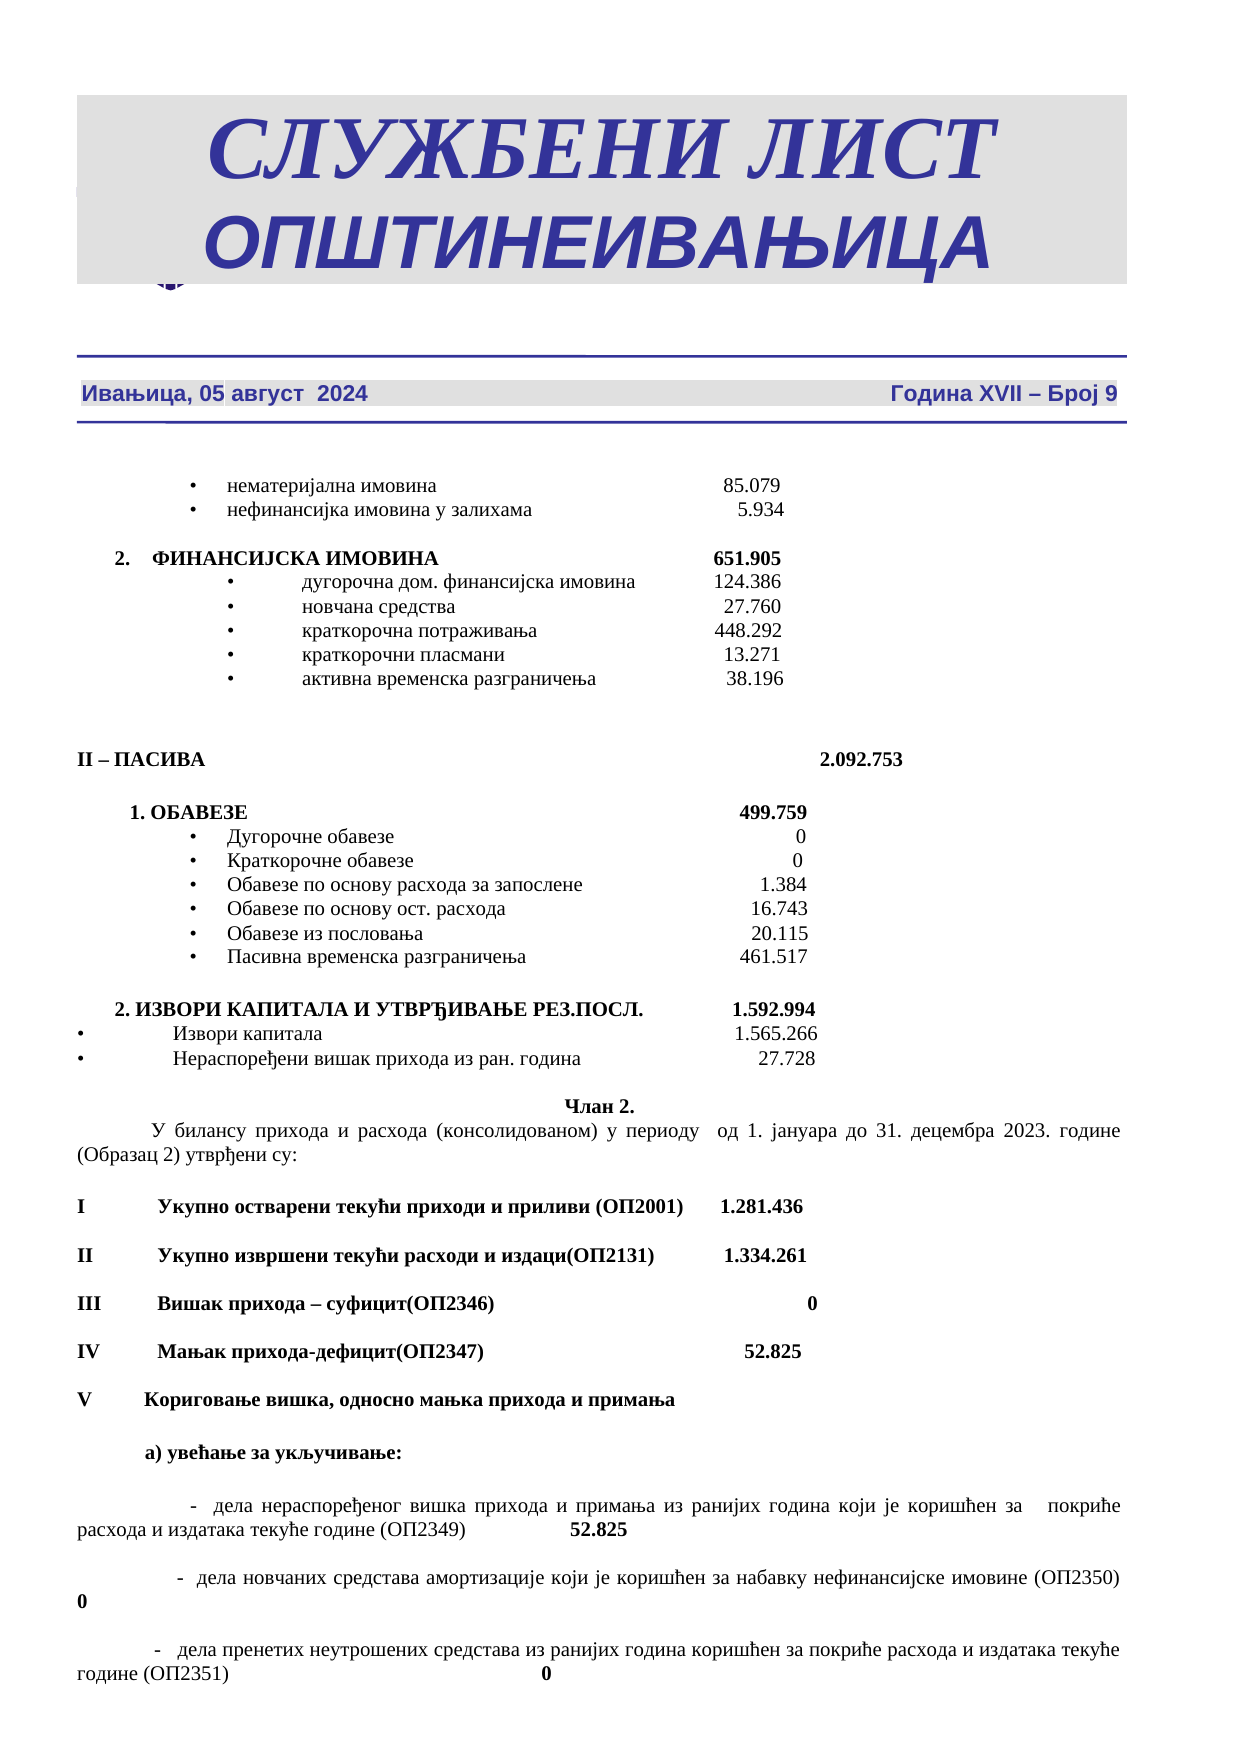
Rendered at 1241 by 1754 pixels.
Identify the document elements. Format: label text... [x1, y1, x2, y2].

text • Дугорочне обавезе 0 [189, 824, 1122, 848]
text IV Мањак прихода-дефицит(ОП2347) 52.825 [77, 1339, 1122, 1363]
text Члан 2. [77, 1093, 1122, 1118]
text У билансу прихода и расхода (консолидованом) у периоду од 1. јануара до 31. децембра 2023. године (Образац 2) утврђени су: [77, 1118, 1122, 1166]
text 2. ИЗВОРИ КАПИТАЛА И УТВРЂИВАЊЕ РЕЗ.ПОСЛ. 1.592.994 [114, 997, 1122, 1021]
text • нематеријална имовина 85.079 [189, 473, 1122, 497]
text - дела новчаних средстава амортизације који је коришћен за набавку нефинансијске имовине (ОП2350) 0 [77, 1565, 1122, 1613]
text I Укупно остварени текући приходи и приливи (ОП2001) 1.281.436 [77, 1194, 1122, 1218]
text II Укупно извршени текући расходи и издаци(ОП2131) 1.334.261 [77, 1243, 1122, 1267]
text II – ПАСИВА 2.092.753 [77, 747, 1122, 771]
text • нефинансијка имовина у залихама 5.934 [189, 497, 1122, 521]
text • дугорочна дом. финансијска имовина 124.386 [227, 569, 1122, 593]
text а) увећање за укључивање: [77, 1440, 1122, 1464]
text • новчана средства 27.760 [227, 593, 1122, 618]
text • Нераспоређени вишак прихода из ран. година 27.728 [77, 1045, 1122, 1069]
text • Обавезе из пословања 20.115 [189, 920, 1122, 944]
text • краткорочна потраживања 448.292 [227, 618, 1122, 642]
text - дела нераспоређеног вишка прихода и примања из ранијих година који је коришћен за покриће расхода и издатака текуће године (ОП2349) 52.825 [77, 1493, 1122, 1541]
list ФИНАНСИЈСКА ИМОВИНА 651.905 [114, 545, 1122, 569]
text - дела пренетих неутрошених средстава из ранијих година коришћен за покриће расхода и издатака текуће године (ОП2351) 0 [77, 1637, 1122, 1685]
text • краткорочни пласмани 13.271 [227, 642, 1122, 666]
text • Обавезе по основу ост. расхода 16.743 [189, 896, 1122, 920]
text • Обавезе по основу расхода за запослене 1.384 [189, 872, 1122, 896]
text III Вишак прихода – суфицит(ОП2346) 0 [77, 1291, 1122, 1315]
text • Извори капитала 1.565.266 [77, 1021, 1122, 1045]
text 1. ОБАВЕЗЕ 499.759 [129, 800, 1122, 824]
text V Кориговање вишка, односно мањка прихода и примања [77, 1387, 1122, 1411]
text • Пасивна временска разграничења 461.517 [189, 944, 1122, 968]
text • активна временска разграничења 38.196 [227, 666, 1122, 690]
text • Краткорочне обавезе 0 [189, 848, 1122, 872]
